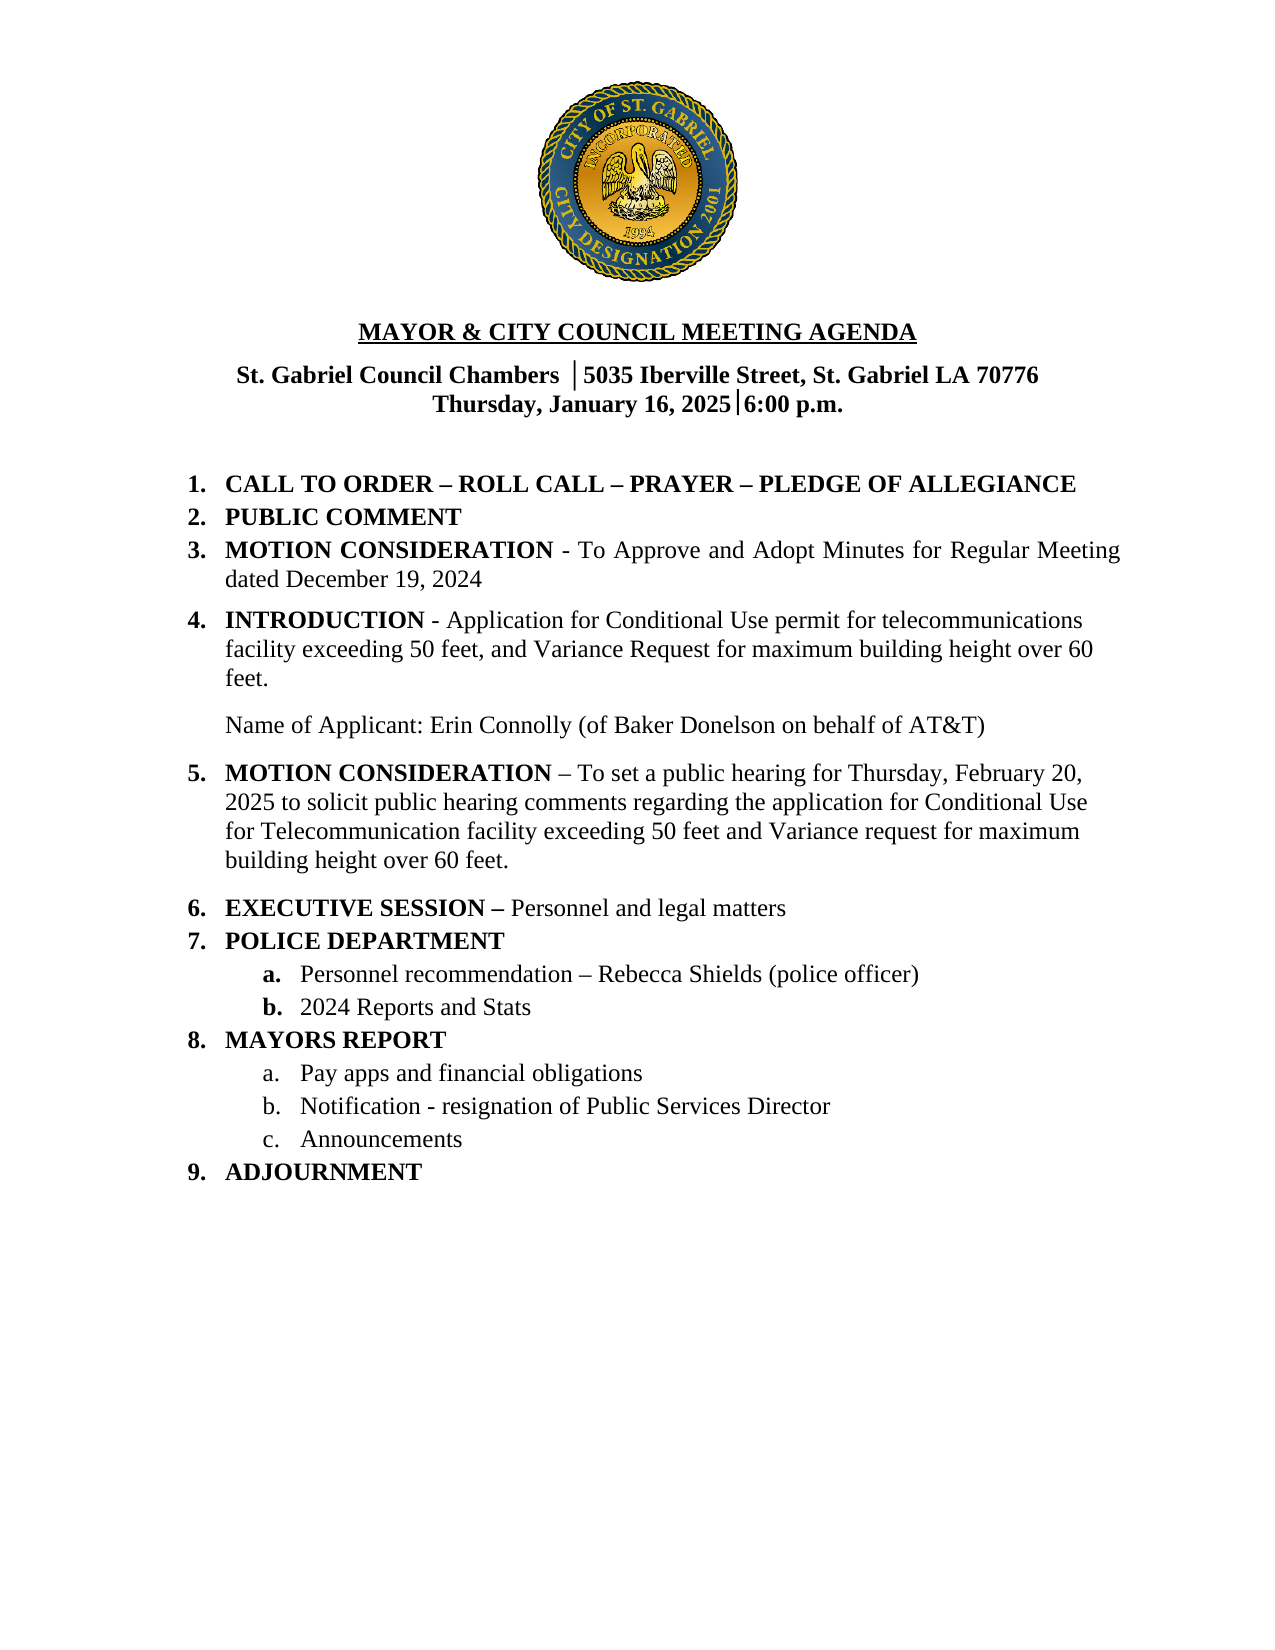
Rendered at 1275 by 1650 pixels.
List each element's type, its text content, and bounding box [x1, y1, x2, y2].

text St. Gabriel Council Chambers │5035 Iberville Street, St. Gabriel LA 70776 [150, 361, 573, 389]
list 2024 Reports and Stats [262, 992, 1121, 1021]
list MOTION CONSIDERATION - To Approve and Adopt Minutes for Regular Meeting dated December 19, 2024 [187, 535, 1121, 593]
text Thursday, January 16, 20256:00 p.m. [150, 389, 1125, 418]
list Personnel recommendation – Rebecca Shields (police officer) [262, 959, 1121, 987]
text MAYOR & CITY COUNCIL MEETING AGENDA [150, 317, 1125, 346]
text Name of Applicant: Erin Connolly (of Baker Donelson on behalf of AT&T) [225, 711, 1121, 739]
list Pay apps and financial obligations [262, 1058, 1121, 1087]
list INTRODUCTION - Application for Conditional Use permit for telecommunications facility exceeding 50 feet, and Variance Request for maximum building height over 60 feet. [187, 605, 1121, 691]
list EXECUTIVE SESSION – Personnel and legal matters [187, 893, 1121, 921]
text St. Gabriel Council Chambers │5035 Iberville Street, St. Gabriel LA 70776 [575, 361, 1125, 389]
list PUBLIC COMMENT [187, 502, 1121, 531]
list POLICE DEPARTMENT [187, 926, 1121, 954]
list Announcements [262, 1124, 1121, 1153]
list ADJOURNMENT [187, 1157, 1121, 1186]
picture [537, 81, 738, 282]
list MAYORS REPORT [187, 1025, 1121, 1053]
list Notification - resignation of Public Services Director [262, 1091, 1121, 1119]
list MOTION CONSIDERATION – To set a public hearing for Thursday, February 20, 2025 to solicit public hearing comments regarding the application for Conditional Use for Telecommunication facility exceeding 50 feet and Variance request for maximum building height over 60 feet. [187, 758, 1121, 873]
list CALL TO ORDER – ROLL CALL – PRAYER – PLEDGE OF ALLEGIANCE [187, 469, 1125, 498]
